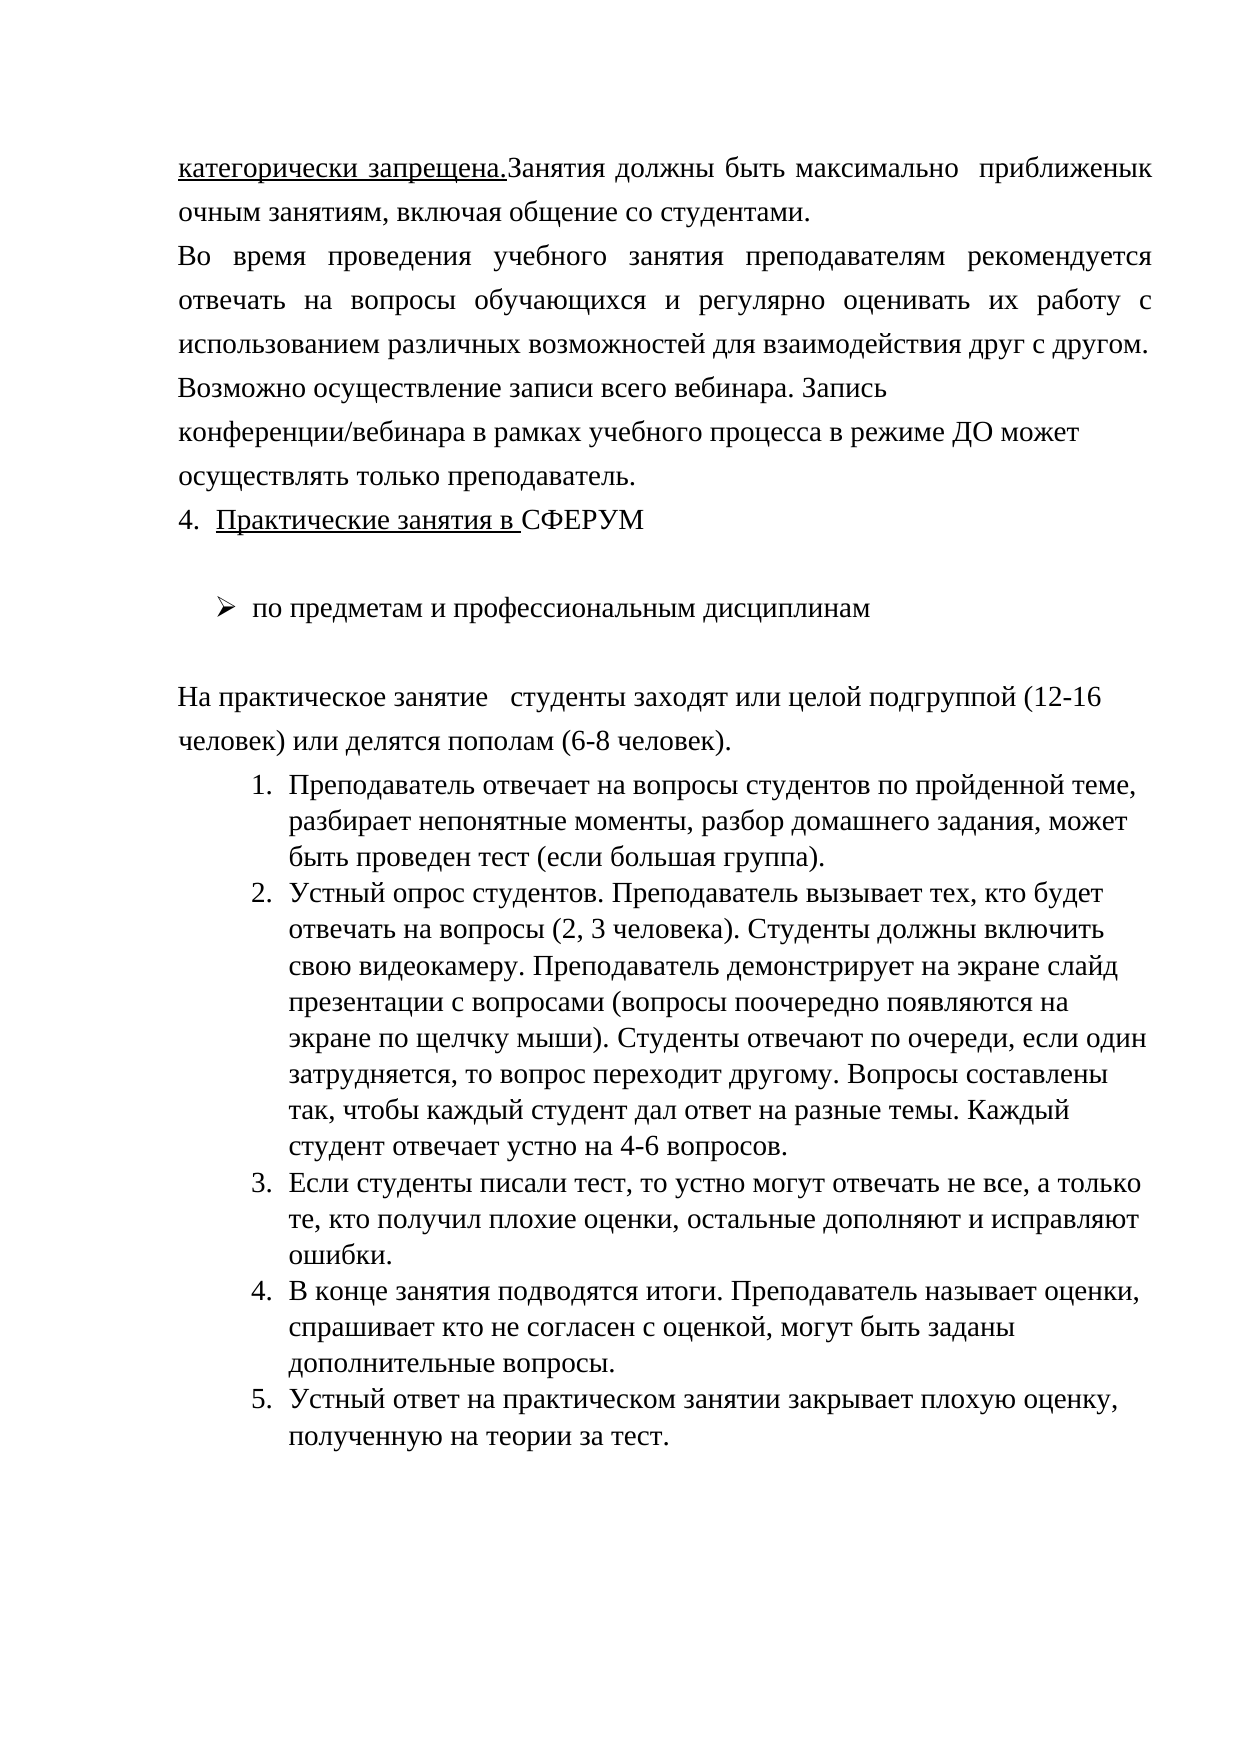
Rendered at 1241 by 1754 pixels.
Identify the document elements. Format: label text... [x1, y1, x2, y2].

list В конце занятия подводятся итоги. Преподаватель называет оценки, спрашивает кто не согласен с оценкой, могут быть заданы дополнительные вопросы. [251, 1273, 1153, 1379]
list Устный ответ на практическом занятии закрывает плохую оценку, полученную на теории за тест. [251, 1382, 1153, 1451]
text Во время проведения учебного занятия преподавателям рекомендуется отвечать на вопросы обучающихся и регулярно оценивать их работу с использованием различных возможностей для взаимодействия друг с другом. [177, 238, 1153, 359]
list по предметам и профессиональным дисциплинам [214, 591, 1153, 624]
list Если студенты писали тест, то устно могут отвечать не все, а только те, кто получил плохие оценки, остальные дополняют и исправляют ошибки. [251, 1165, 1153, 1271]
list Преподаватель отвечает на вопросы студентов по пройденной теме, разбирает непонятные моменты, разбор домашнего задания, может быть проведен тест (если большая группа). [251, 767, 1153, 873]
list Практические занятия в СФЕРУМ [178, 502, 1153, 536]
list Устный опрос студентов. Преподаватель вызывает тех, кто будет отвечать на вопросы (2, 3 человека). Студенты должны включить свою видеокамеру. Преподаватель демонстрирует на экране слайд презентации с вопросами (вопросы поочередно появляются на экране по щелчку мыши). Студенты отвечают по очереди, если один затрудняется, то вопрос переходит другому. Вопросы составлены так, чтобы каждый студент дал ответ на разные темы. Каждый студент отвечает устно на 4-6 вопросов. [251, 876, 1153, 1162]
text Возможно осуществление записи всего вебинара. Запись конференции/вебинара в рамках учебного процесса в режиме ДО может осуществлять только преподаватель. [177, 370, 1153, 491]
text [177, 150, 1153, 227]
text На практическое занятие студенты заходят или целой подгруппой (12-16 человек) или делятся пополам (6-8 человек). [177, 679, 1153, 756]
